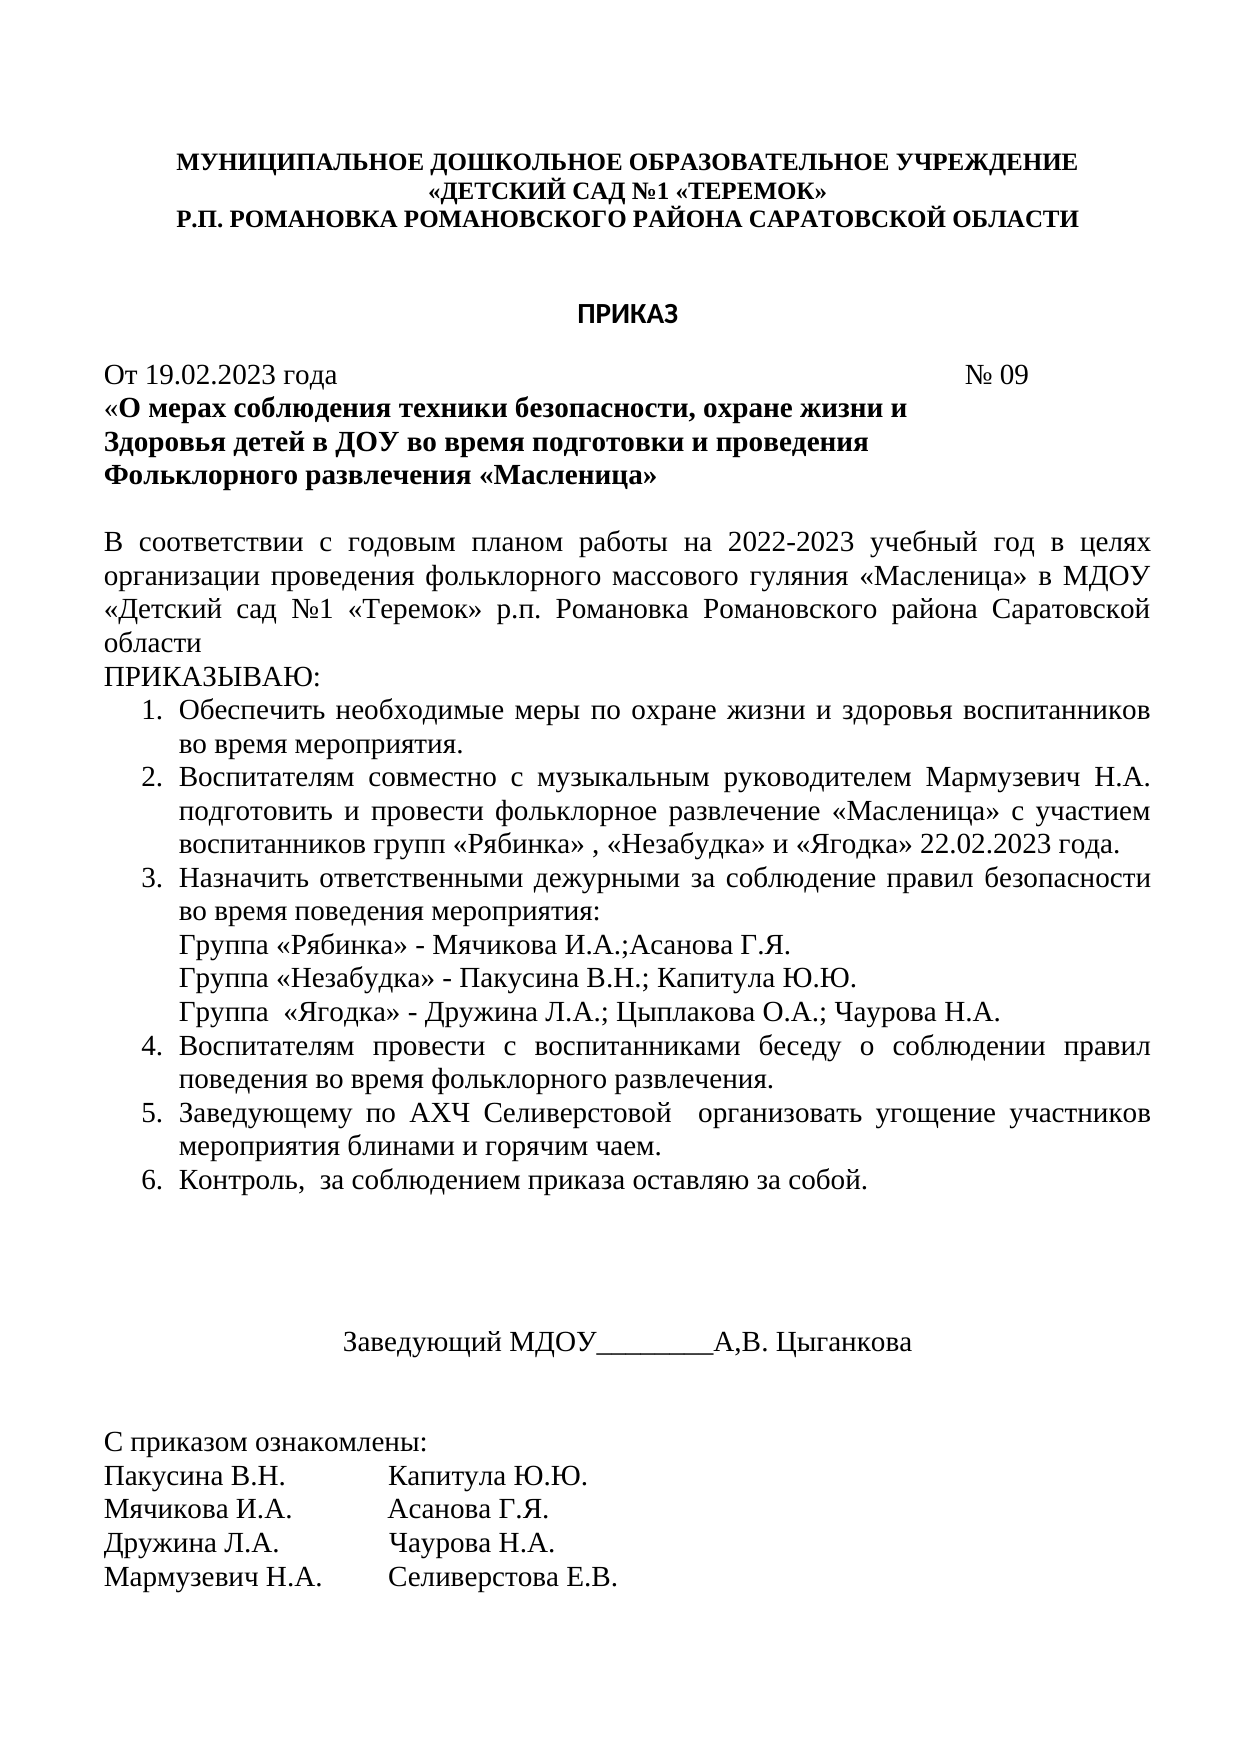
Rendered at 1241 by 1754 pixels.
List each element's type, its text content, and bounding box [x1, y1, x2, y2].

text Группа «Незабудка» - Пакусина В.Н.; Капитула Ю.Ю. [178, 961, 1152, 994]
text С приказом ознакомлены: [103, 1424, 1152, 1458]
text «ДЕТСКИЙ САД №1 «ТЕРЕМОК» [103, 176, 1152, 204]
text Группа «Ягодка» - Дружина Л.А.; Цыплакова О.А.; Чаурова Н.А. [178, 994, 1152, 1028]
text Р.П. РОМАНОВКА РОМАНОВСКОГО РАЙОНА САРАТОВСКОЙ ОБЛАСТИ [103, 204, 1152, 233]
list Воспитателям совместно с музыкальным руководителем Мармузевич Н.А. подготовить и провести фольклорное развлечение «Масленица» с участием воспитанников групп «Рябинка» , «Незабудка» и «Ягодка» 22.02.2023 года. [141, 759, 1152, 860]
list Назначить ответственными дежурными за соблюдение правил безопасности во время поведения мероприятия: [141, 860, 1152, 927]
list Заведующему по АХЧ Селиверстовой организовать угощение участников мероприятия блинами и горячим чаем. [141, 1095, 1152, 1162]
text ПРИКАЗ [103, 295, 1152, 331]
list Обеспечить необходимые меры по охране жизни и здоровья воспитанников во время мероприятия. [141, 692, 1152, 759]
text Заведующий МДОУ________А,В. Цыганкова [103, 1324, 1152, 1357]
text В соответствии с годовым планом работы на 2022-2023 учебный год в целях организации проведения фольклорного массового гуляния «Масленица» в МДОУ «Детский сад №1 «Теремок» р.п. Романовка Романовского района Саратовской области [103, 524, 1152, 659]
text «О мерах соблюдения техники безопасности, охране жизни и [103, 390, 1152, 424]
text Мячикова И.А. Асанова Г.Я. [103, 1492, 1152, 1525]
text Мармузевич Н.А. Селиверстова Е.В. [103, 1559, 1152, 1592]
text Группа «Рябинка» - Мячикова И.А.;Асанова Г.Я. [178, 927, 1152, 961]
text МУНИЦИПАЛЬНОЕ ДОШКОЛЬНОЕ ОБРАЗОВАТЕЛЬНОЕ УЧРЕЖДЕНИЕ [103, 147, 1152, 176]
text Дружина Л.А. Чаурова Н.А. [103, 1525, 1152, 1559]
text Пакусина В.Н. Капитула Ю.Ю. [103, 1458, 1152, 1492]
list Контроль, за соблюдением приказа оставляю за собой. [141, 1162, 1152, 1195]
text От 19.02.2023 года № 09 [103, 357, 1152, 390]
list Воспитателям провести с воспитанниками беседу о соблюдении правил поведения во время фольклорного развлечения. [141, 1028, 1152, 1095]
text Фольклорного развлечения «Масленица» [103, 457, 1152, 491]
text ПРИКАЗЫВАЮ: [103, 659, 1152, 692]
text Здоровья детей в ДОУ во время подготовки и проведения [103, 424, 1152, 457]
